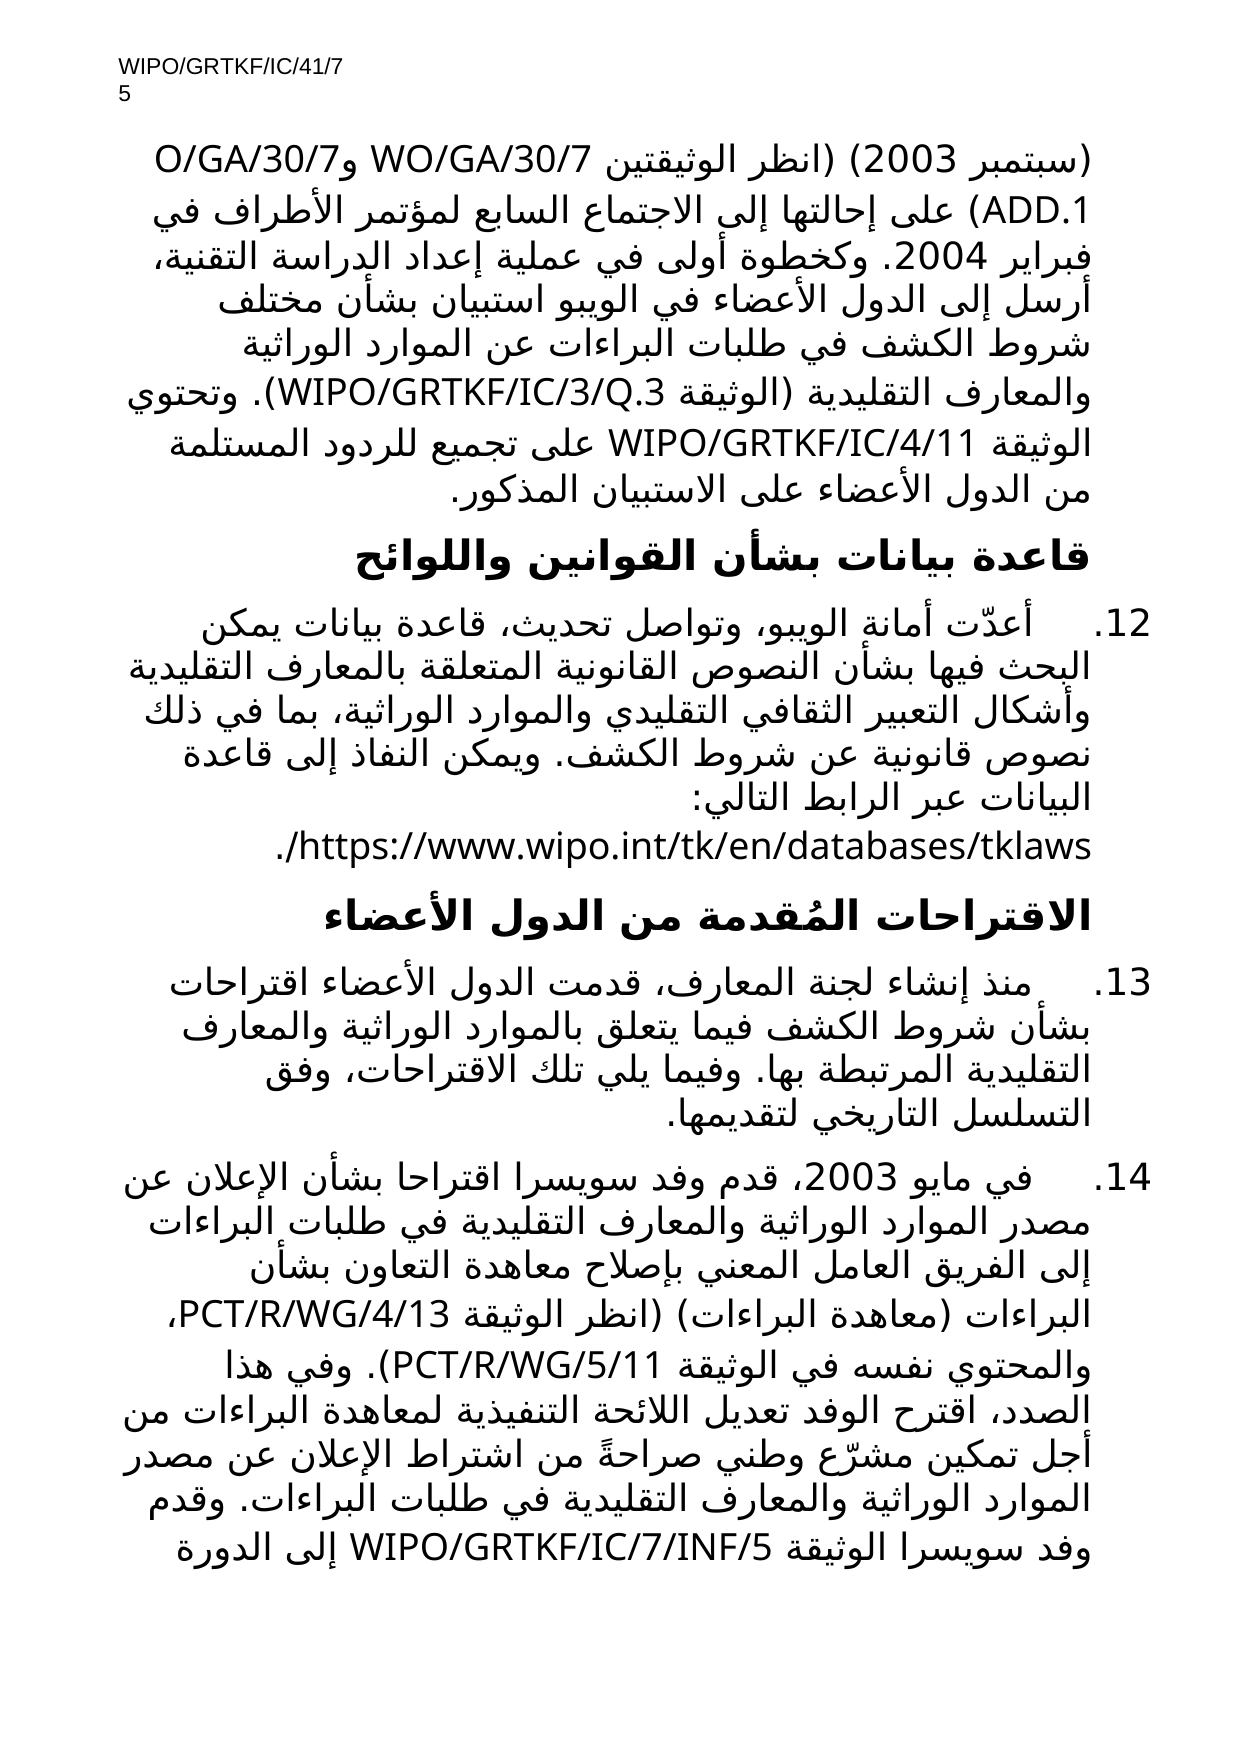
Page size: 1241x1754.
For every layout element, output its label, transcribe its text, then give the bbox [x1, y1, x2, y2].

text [118, 1156, 1092, 1571]
subtitle قاعدة بيانات بشأن القوانين واللوائح [118, 532, 1092, 580]
text أعدّت أمانة الويبو، وتواصل تحديث، قاعدة بيانات يمكن البحث فيها بشأن النصوص القانونية المتعلقة بالمعارف التقليدية وأشكال التعبير الثقافي التقليدي والموارد الوراثية، بما في ذلك نصوص قانونية عن شروط الكشف. ويمكن النفاذ إلى قاعدة البيانات عبر الرابط التالي: https://www.wipo.int/tk/en/databases/tklaws/. [118, 601, 1092, 870]
text منذ إنشاء لجنة المعارف، قدمت الدول الأعضاء اقتراحات بشأن شروط الكشف فيما يتعلق بالموارد الوراثية والمعارف التقليدية المرتبطة بها. وفيما يلي تلك الاقتراحات، وفق التسلسل التاريخي لتقديمها. [118, 961, 1092, 1135]
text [118, 132, 1092, 511]
subtitle الاقتراحات المُقدمة من الدول الأعضاء [118, 891, 1092, 940]
